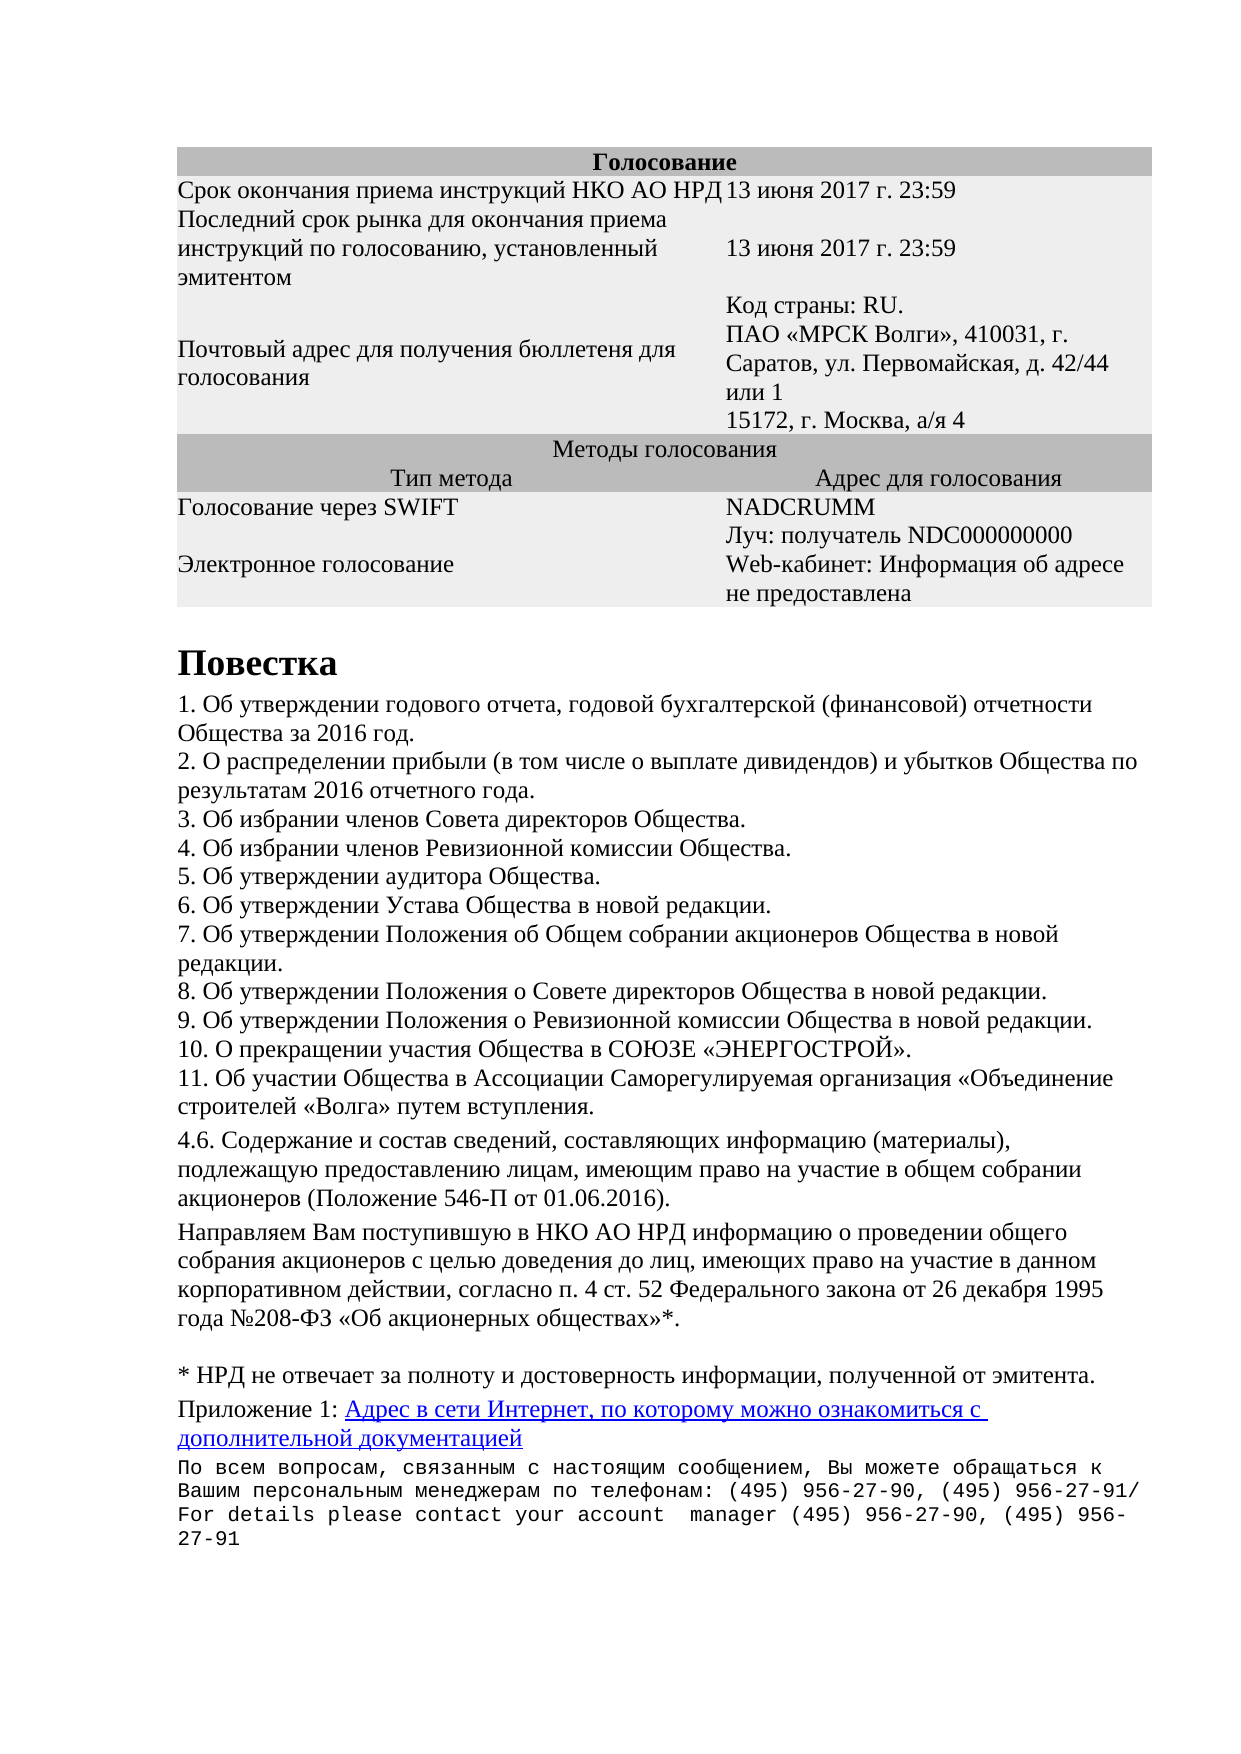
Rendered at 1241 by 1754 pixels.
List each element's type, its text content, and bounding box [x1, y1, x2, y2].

table_cell Последний срок рынка для окончания приема инструкций по голосованию, установленный эмитентом [177, 204, 726, 291]
subtitle Повестка [177, 641, 1152, 684]
text По всем вопросам, связанным с настоящим сообщением, Вы можете обращаться к Вашим персональным менеджерам по телефонам: (495) 956-27-90, (495) 956-27-91/ For details please contact your account manager (495) 956-27-90, (495) 956-27-91 [177, 1457, 1152, 1551]
table_cell Голосование через SWIFT [177, 492, 726, 521]
table_cell 13 июня 2017 г. 23:59 [726, 204, 1152, 291]
table_cell Код страны: RU. ПАО «МРСК Волги», 410031, г. Саратов, ул. Первомайская, д. 42/44 или 1 15172, г. Москва, а/я 4 [726, 291, 1152, 434]
table_cell 13 июня 2017 г. 23:59 [726, 176, 1152, 204]
table_cell Почтовый адрес для получения бюллетеня для голосования [177, 291, 726, 434]
table_cell Адрес для голосования [726, 463, 1152, 492]
text Направляем Вам поступившую в НКО АО НРД информацию о проведении общего собрания акционеров с целью доведения до лиц, имеющих право на участие в данном корпоративном действии, согласно п. 4 ст. 52 Федерального закона от 26 декабря 1995 года №208-ФЗ «Об акционерных обществах»*. * НРД не отвечает за полноту и достоверность информации, полученной от эмитента. [177, 1217, 1152, 1389]
text 4.6. Содержание и состав сведений, составляющих информацию (материалы), подлежащую предоставлению лицам, имеющим право на участие в общем собрании акционеров (Положение 546-П от 01.06.2016). [177, 1125, 1152, 1212]
table_cell Срок окончания приема инструкций НКО АО НРД [177, 176, 726, 204]
text Приложение 1: Адрес в сети Интернет, по которому можно ознакомиться с дополнительной документацией [177, 1394, 1152, 1452]
table_header Голосование [177, 147, 1152, 176]
text 1. Об утверждении годового отчета, годовой бухгалтерской (финансовой) отчетности Общества за 2016 год. 2. О распределении прибыли (в том числе о выплате дивидендов) и убытков Общества по результатам 2016 отчетного года. 3. Об избрании членов Совета директоров Общества. 4. Об избрании членов Ревизионной комиссии Общества. 5. Об утверждении аудитора Общества. 6. Об утверждении Устава Общества в новой редакции. 7. Об утверждении Положения об Общем собрании акционеров Общества в новой редакции. 8. Об утверждении Положения о Совете директоров Общества в новой редакции. 9. Об утверждении Положения о Ревизионной комиссии Общества в новой редакции. 10. О прекращении участия Общества в СОЮЗЕ «ЭНЕРГОСТРОЙ». 11. Об участии Общества в Ассоциации Саморегулируемая организация «Объединение строителей «Волга» путем вступления. [177, 689, 1152, 1120]
table_cell Луч: получатель NDC000000000 Web-кабинет: Информация об адресе не предоставлена [726, 521, 1152, 607]
table_cell Тип метода [177, 463, 726, 492]
table_cell Электронное голосование [177, 521, 726, 607]
table_cell NADCRUMM [726, 492, 1152, 521]
table_cell Методы голосования [177, 434, 1152, 463]
